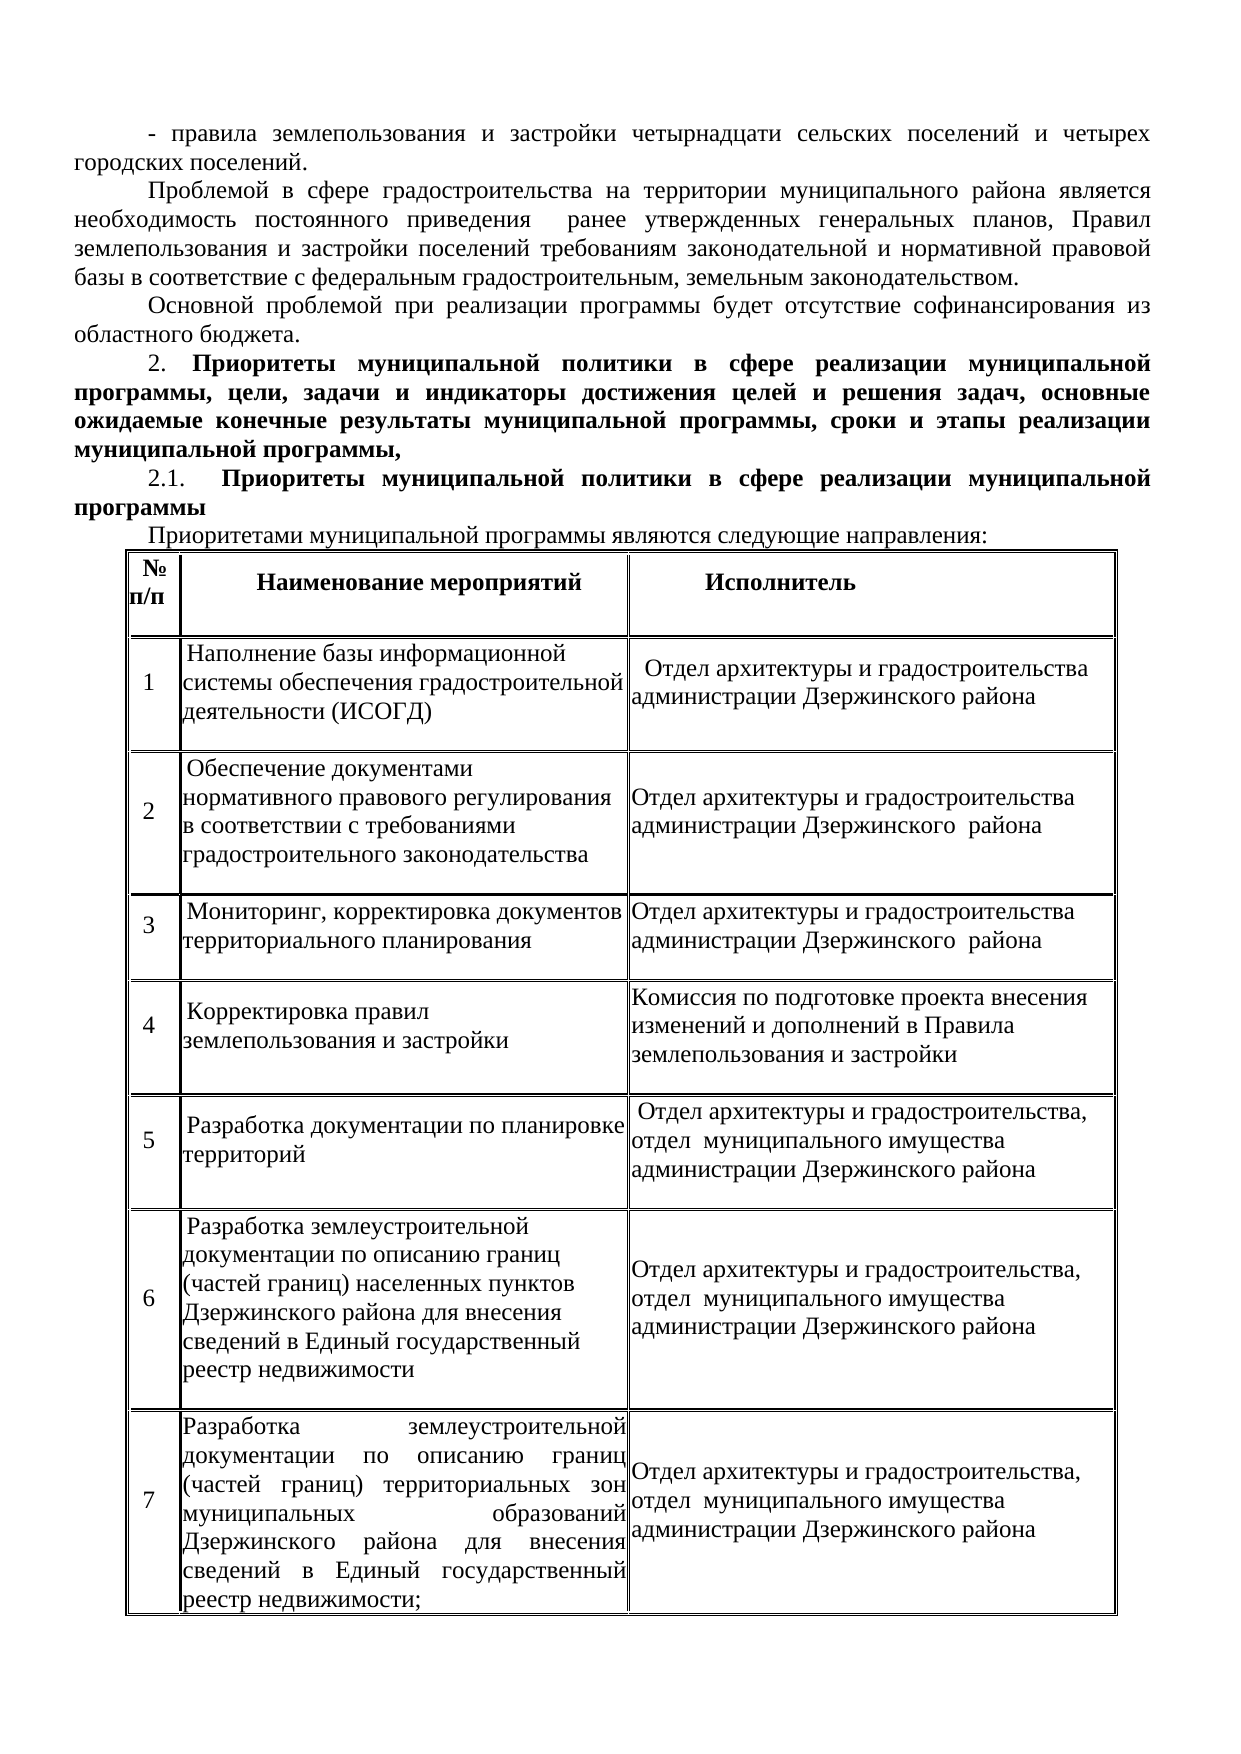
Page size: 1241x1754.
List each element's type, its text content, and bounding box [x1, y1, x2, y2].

table_header Наименование мероприятий [180, 553, 629, 635]
text Основной проблемой при реализации программы будет отсутствие софинансирования из областного бюджета. [74, 291, 1152, 348]
table_cell Разработка землеустроительной документации по описанию границ (частей границ) территориальных зон муниципальных образований Дзержинского района для внесения сведений в Единый государственный реестр недвижимости; [180, 1412, 629, 1613]
table_cell Обеспечение документами нормативного правового регулирования в соответствии с требованиями градостроительного законодательства [182, 753, 627, 893]
table_cell Отдел архитектуры и градостроительства администрации Дзержинского района [630, 893, 1116, 978]
table_cell 6 [129, 1208, 179, 1408]
text - правила землепользования и застройки четырнадцати сельских поселений и четырех городских поселений. [74, 118, 1152, 176]
table_cell Корректировка правил землепользования и застройки [182, 982, 627, 1093]
table_cell 7 [129, 1408, 180, 1613]
table_cell Наполнение базы информационной системы обеспечения градостроительной деятельности (ИСОГД) [182, 639, 627, 749]
table_header № п/п [129, 551, 180, 635]
table_cell Отдел архитектуры и градостроительства, отдел муниципального имущества администрации Дзержинского района [630, 1208, 1115, 1408]
list Приоритеты муниципальной политики в сфере реализации муниципальной программы [74, 463, 1152, 521]
table_cell Разработка документации по планировке территорий [182, 1097, 627, 1207]
table_cell Отдел архитектуры и градостроительства, отдел муниципального имущества администрации Дзержинского района [630, 1093, 1115, 1207]
table_cell 4 [129, 979, 179, 1093]
list Приоритеты муниципальной политики в сфере реализации муниципальной программы, цели, задачи и индикаторы достижения целей и решения задач, основные ожидаемые конечные результаты муниципальной программы, сроки и этапы реализации муниципальной программы, [74, 348, 1152, 463]
text Приоритетами муниципальной программы являются следующие направления: [74, 521, 1152, 549]
table_header Исполнитель [629, 553, 1114, 635]
table_cell Мониторинг, корректировка документов территориального планирования [182, 896, 627, 978]
table_cell 1 [129, 635, 179, 749]
table_cell Комиссия по подготовке проекта внесения изменений и дополнений в Правила землепользования и застройки [630, 979, 1115, 1093]
table_cell 2 [129, 750, 179, 893]
table_cell 3 [127, 893, 179, 978]
table_cell 5 [129, 1093, 179, 1207]
table_cell Разработка землеустроительной документации по описанию границ (частей границ) населенных пунктов Дзержинского района для внесения сведений в Единый государственный реестр недвижимости [182, 1211, 627, 1408]
text Проблемой в сфере градостроительства на территории муниципального района является необходимость постоянного приведения ранее утвержденных генеральных планов, Правил землепользования и застройки поселений требованиям законодательной и нормативной правовой базы в соответствие с федеральным градостроительным, земельным законодательством. [74, 176, 1152, 291]
table_cell Отдел архитектуры и градостроительства, отдел муниципального имущества администрации Дзержинского района [629, 1408, 1115, 1613]
table_cell Отдел архитектуры и градостроительства администрации Дзержинского района [630, 750, 1115, 893]
table_cell Отдел архитектуры и градостроительства администрации Дзержинского района [630, 635, 1115, 749]
